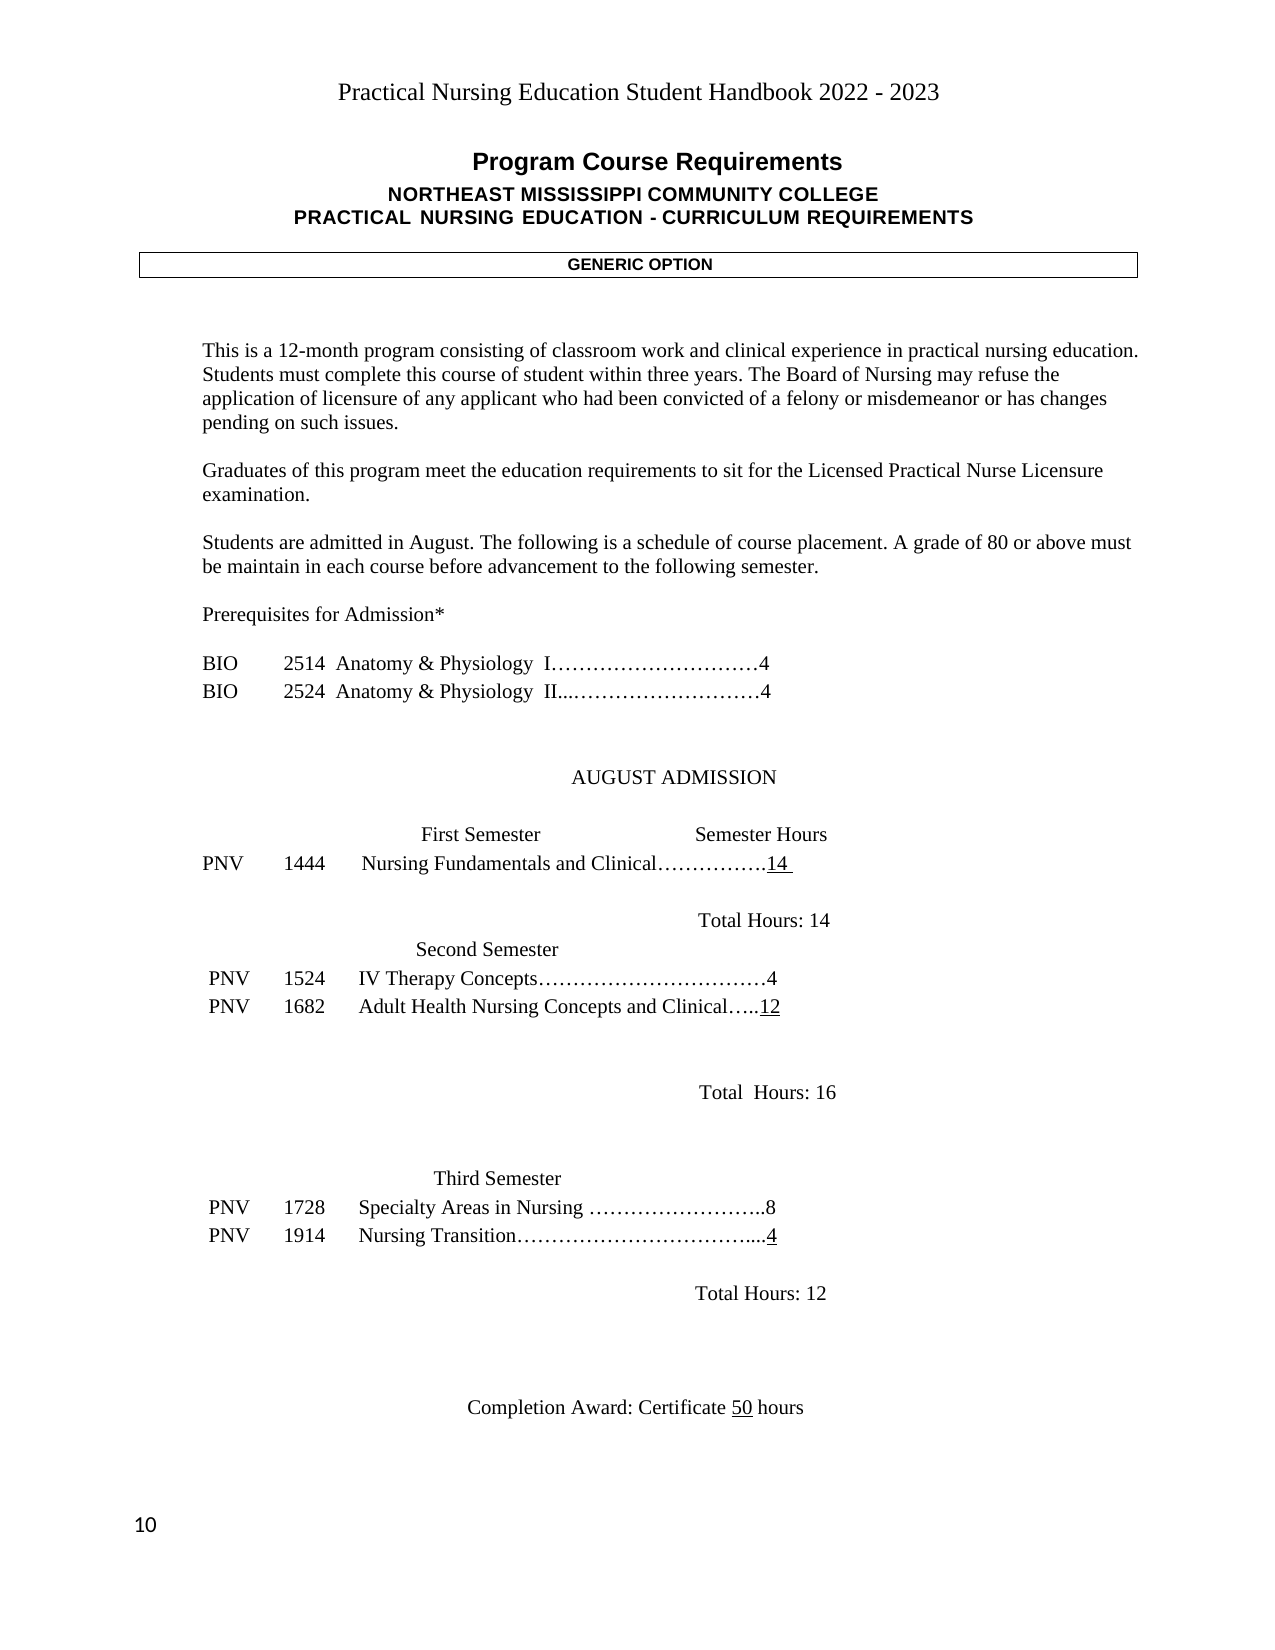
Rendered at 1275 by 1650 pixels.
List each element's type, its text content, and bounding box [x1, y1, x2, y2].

text Total Hours: 14 [133, 908, 1146, 932]
text AUGUST ADMISSION [133, 765, 1146, 789]
text PNV 1682 Adult Health Nursing Concepts and Clinical…..12 [133, 994, 1145, 1018]
text PNV 1444 Nursing Fundamentals and Clinical…………….14 [133, 851, 1146, 875]
text BIO 2514 Anatomy & Physiology I…………………………4 [202, 650, 1146, 674]
text Prerequisites for Admission* [202, 602, 1146, 626]
text Second Semester [133, 937, 1146, 961]
text BIO 2524 Anatomy & Physiology II...………………………4 [133, 679, 1146, 703]
text Total Hours: 16 [133, 1080, 1145, 1104]
text Students are admitted in August. The following is a schedule of course placement. A grade of 80 or above must be maintain in each course before advancement to the following semester. [202, 530, 1146, 578]
text PNV 1524 IV Therapy Concepts……………………………4 [133, 966, 1145, 989]
text Total Hours: 12 [133, 1281, 1145, 1305]
text Third Semester [358, 1166, 1145, 1190]
text This is a 12-month program consisting of classroom work and clinical experience in practical nursing education. Students must complete this course of student within three years. The Board of Nursing may refuse the application of licensure of any applicant who had been convicted of a felony or misdemeanor or has changes pending on such issues. [202, 338, 1146, 434]
text Completion Award: Certificate 50 hours [433, 1395, 1145, 1419]
text Graduates of this program meet the education requirements to sit for the Licensed Practical Nurse Licensure examination. [202, 458, 1146, 506]
text GENERIC OPTION [564, 254, 716, 273]
text PNV 1728 Specialty Areas in Nursing ……………………..8 [133, 1195, 1145, 1219]
text First Semester Semester Hours [133, 822, 1146, 846]
text Program Course Requirements [472, 147, 1146, 175]
text PNV 1914 Nursing Transition……………………………....4 [133, 1223, 1145, 1247]
text NORTHEAST MISSISSIPPI COMMUNITY COLLEGE PRACTICAL NURSING EDUCATION - CURRICULUM REQUIREMENTS [294, 182, 981, 229]
